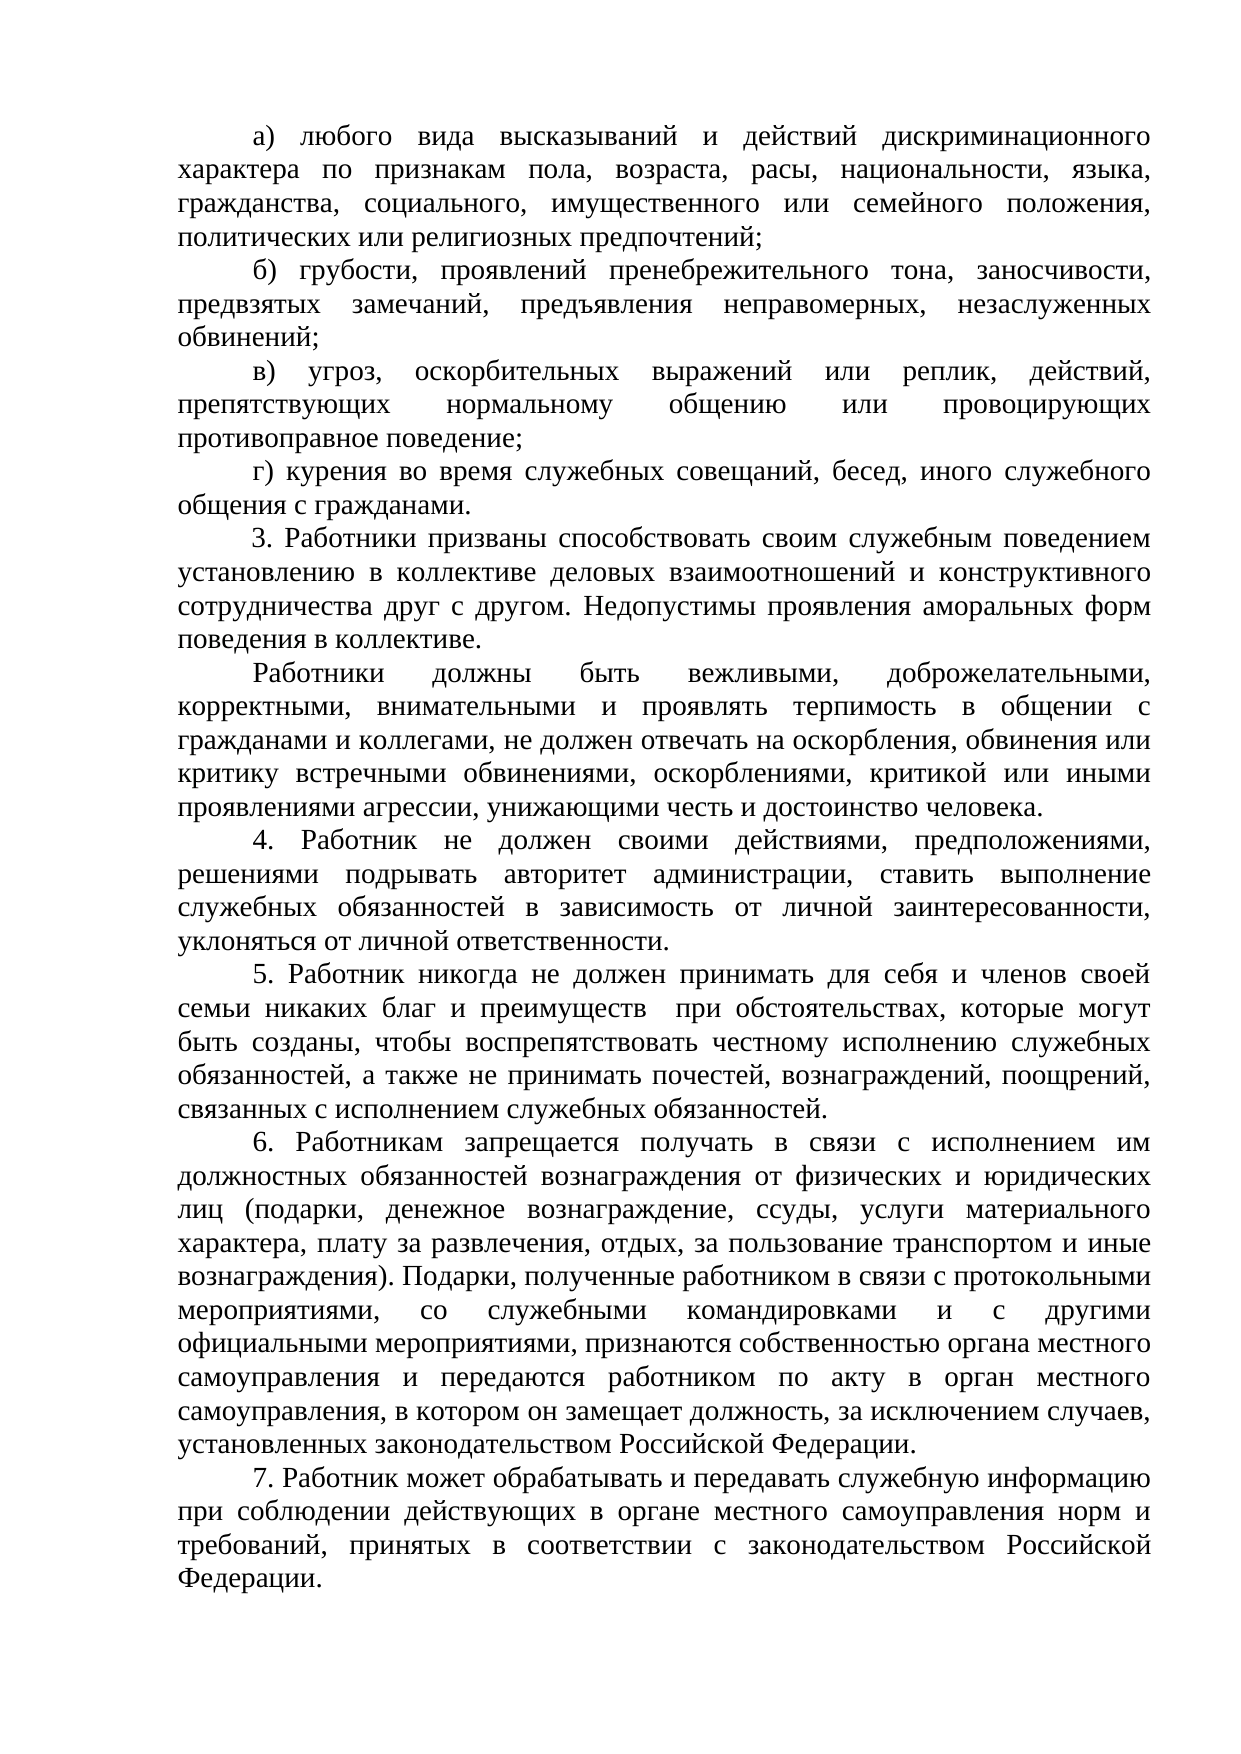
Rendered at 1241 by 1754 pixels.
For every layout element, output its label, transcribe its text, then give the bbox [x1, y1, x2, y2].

text 4. Работник не должен своими действиями, предположениями, решениями подрывать авторитет администрации, ставить выполнение служебных обязанностей в зависимость от личной заинтересованности, уклоняться от личной ответственности. [177, 822, 1152, 957]
text б) грубости, проявлений пренебрежительного тона, заносчивости, предвзятых замечаний, предъявления неправомерных, незаслуженных обвинений; [177, 252, 1152, 353]
text 6. Работникам запрещается получать в связи с исполнением им должностных обязанностей вознаграждения от физических и юридических лиц (подарки, денежное вознаграждение, ссуды, услуги материального характера, плату за развлечения, отдых, за пользование транспортом и иные вознаграждения). Подарки, полученные работником в связи с протокольными мероприятиями, со служебными командировками и с другими официальными мероприятиями, признаются собственностью органа местного самоуправления и передаются работником по акту в орган местного самоуправления, в котором он замещает должность, за исключением случаев, установленных законодательством Российской Федерации. [177, 1124, 1152, 1460]
text а) любого вида высказываний и действий дискриминационного характера по признакам пола, возраста, расы, национальности, языка, гражданства, социального, имущественного или семейного положения, политических или религиозных предпочтений; [177, 118, 1152, 252]
text г) курения во время служебных совещаний, бесед, иного служебного общения с гражданами. [177, 453, 1152, 521]
text Работники должны быть вежливыми, доброжелательными, корректными, внимательными и проявлять терпимость в общении с гражданами и коллегами, не должен отвечать на оскорбления, обвинения или критику встречными обвинениями, оскорблениями, критикой или иными проявлениями агрессии, унижающими честь и достоинство человека. [177, 655, 1152, 822]
text 3. Работники призваны способствовать своим служебным поведением установлению в коллективе деловых взаимоотношений и конструктивного сотрудничества друг с другом. Недопустимы проявления аморальных форм поведения в коллективе. [177, 521, 1152, 655]
text в) угроз, оскорбительных выражений или реплик, действий, препятствующих нормальному общению или провоцирующих противоправное поведение; [177, 353, 1152, 453]
text 7. Работник может обрабатывать и передавать служебную информацию при соблюдении действующих в органе местного самоуправления норм и требований, принятых в соответствии с законодательством Российской Федерации. [177, 1460, 1152, 1594]
text 5. Работник никогда не должен принимать для себя и членов своей семьи никаких благ и преимуществ при обстоятельствах, которые могут быть созданы, чтобы воспрепятствовать честному исполнению служебных обязанностей, а также не принимать почестей, вознаграждений, поощрений, связанных с исполнением служебных обязанностей. [177, 957, 1152, 1124]
